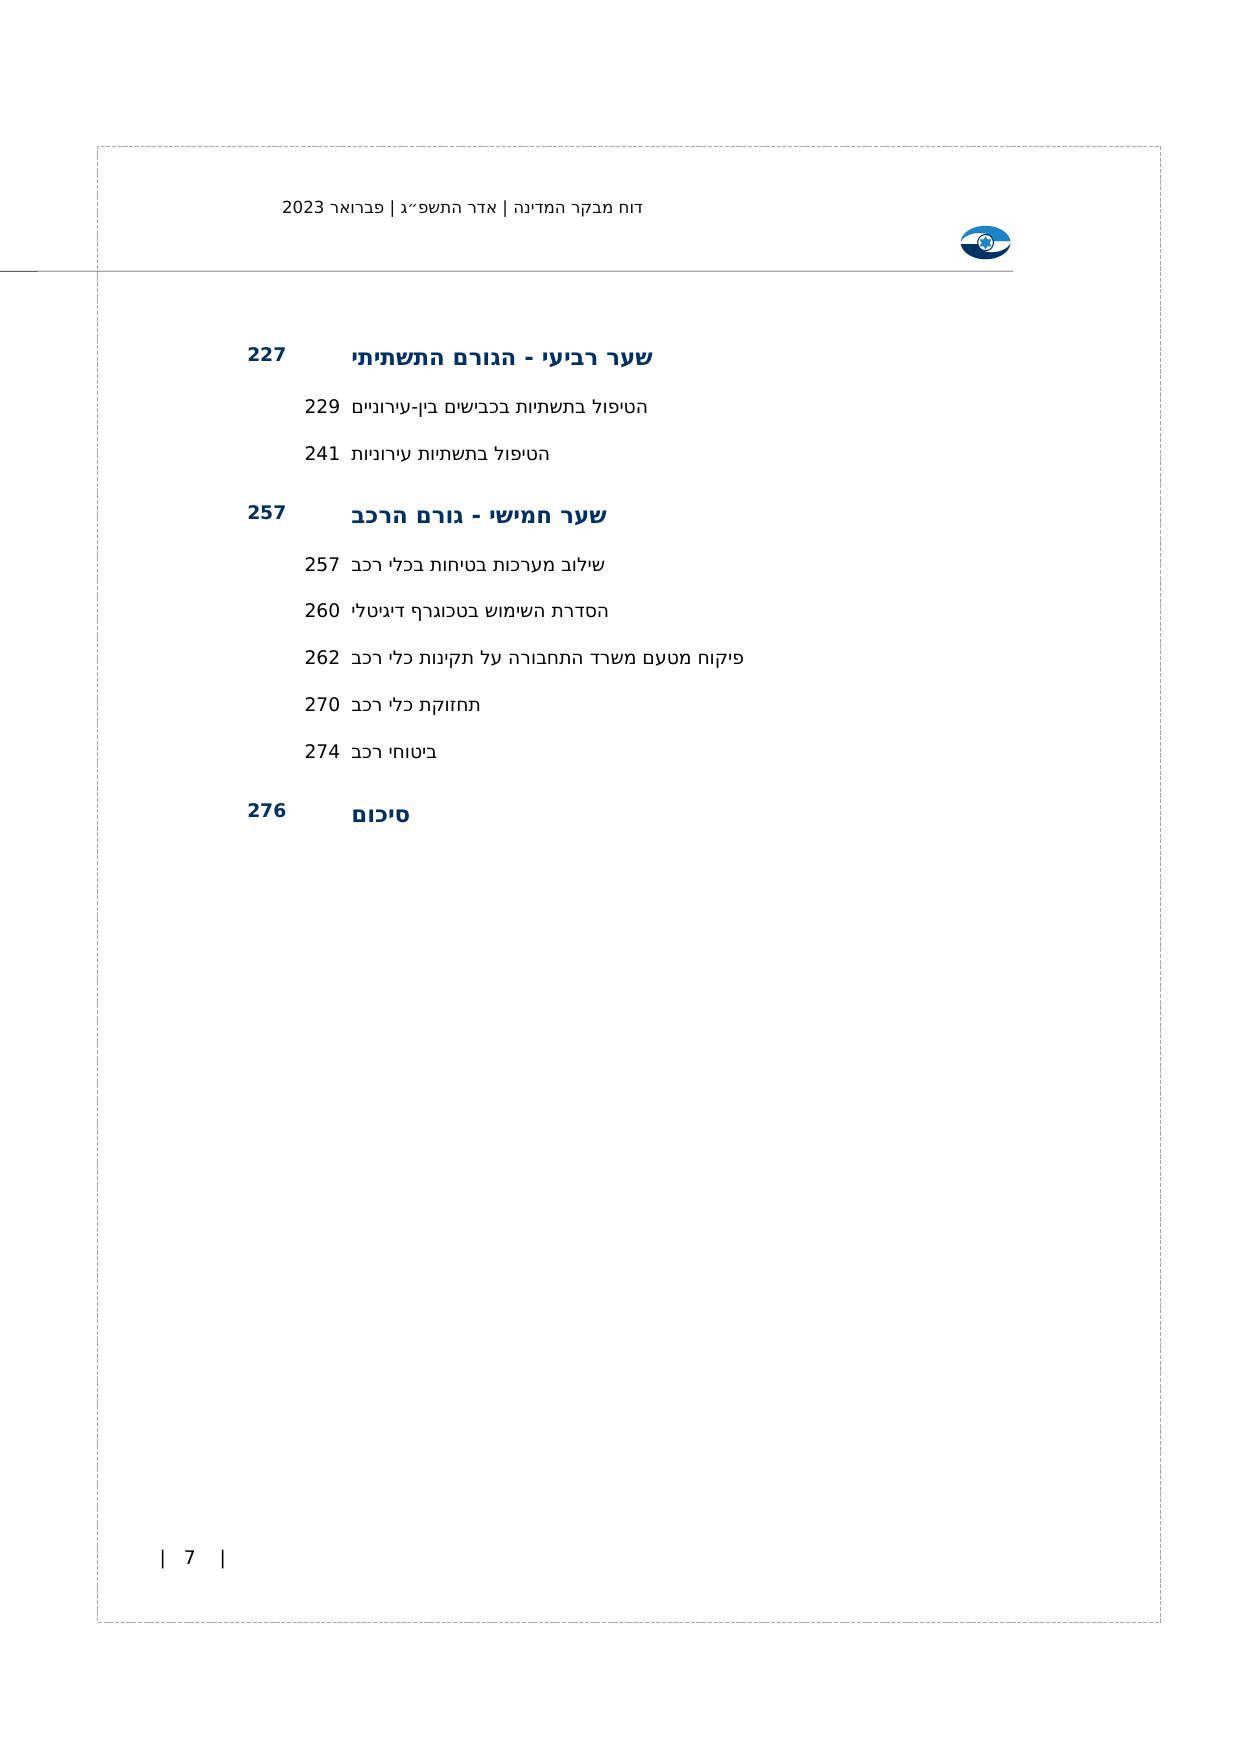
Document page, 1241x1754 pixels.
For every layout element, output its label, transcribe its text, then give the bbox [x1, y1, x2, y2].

table_cell 260 [236, 588, 340, 635]
table_cell 227 [236, 319, 340, 383]
table_cell שער חמישי - גורם הרכב [340, 477, 1004, 541]
table_cell שער רביעי - הגורם התשתיתי [340, 319, 1004, 383]
table_cell 270 [236, 682, 340, 728]
table_cell 262 [236, 635, 340, 682]
table_cell הטיפול בתשתיות עירוניות [340, 430, 1004, 477]
table_cell 241 [236, 430, 340, 477]
table_cell תחזוקת כלי רכב [340, 682, 1004, 728]
table_cell סיכום [340, 775, 1004, 852]
table_cell הסדרת השימוש בטכוגרף דיגיטלי [340, 588, 1004, 635]
table_cell 229 [236, 383, 340, 430]
table_cell 276 [236, 775, 340, 852]
table_cell 257 [236, 541, 340, 588]
picture [957, 222, 1014, 263]
table_cell פיקוח מטעם משרד התחבורה על תקינות כלי רכב [340, 635, 1004, 682]
table_cell 274 [236, 729, 340, 775]
table_cell הטיפול בתשתיות בכבישים בין-עירוניים [340, 383, 1004, 430]
table_cell 257 [236, 477, 340, 541]
table_cell שילוב מערכות בטיחות בכלי רכב [340, 541, 1004, 588]
table_cell ביטוחי רכב [340, 729, 1004, 775]
